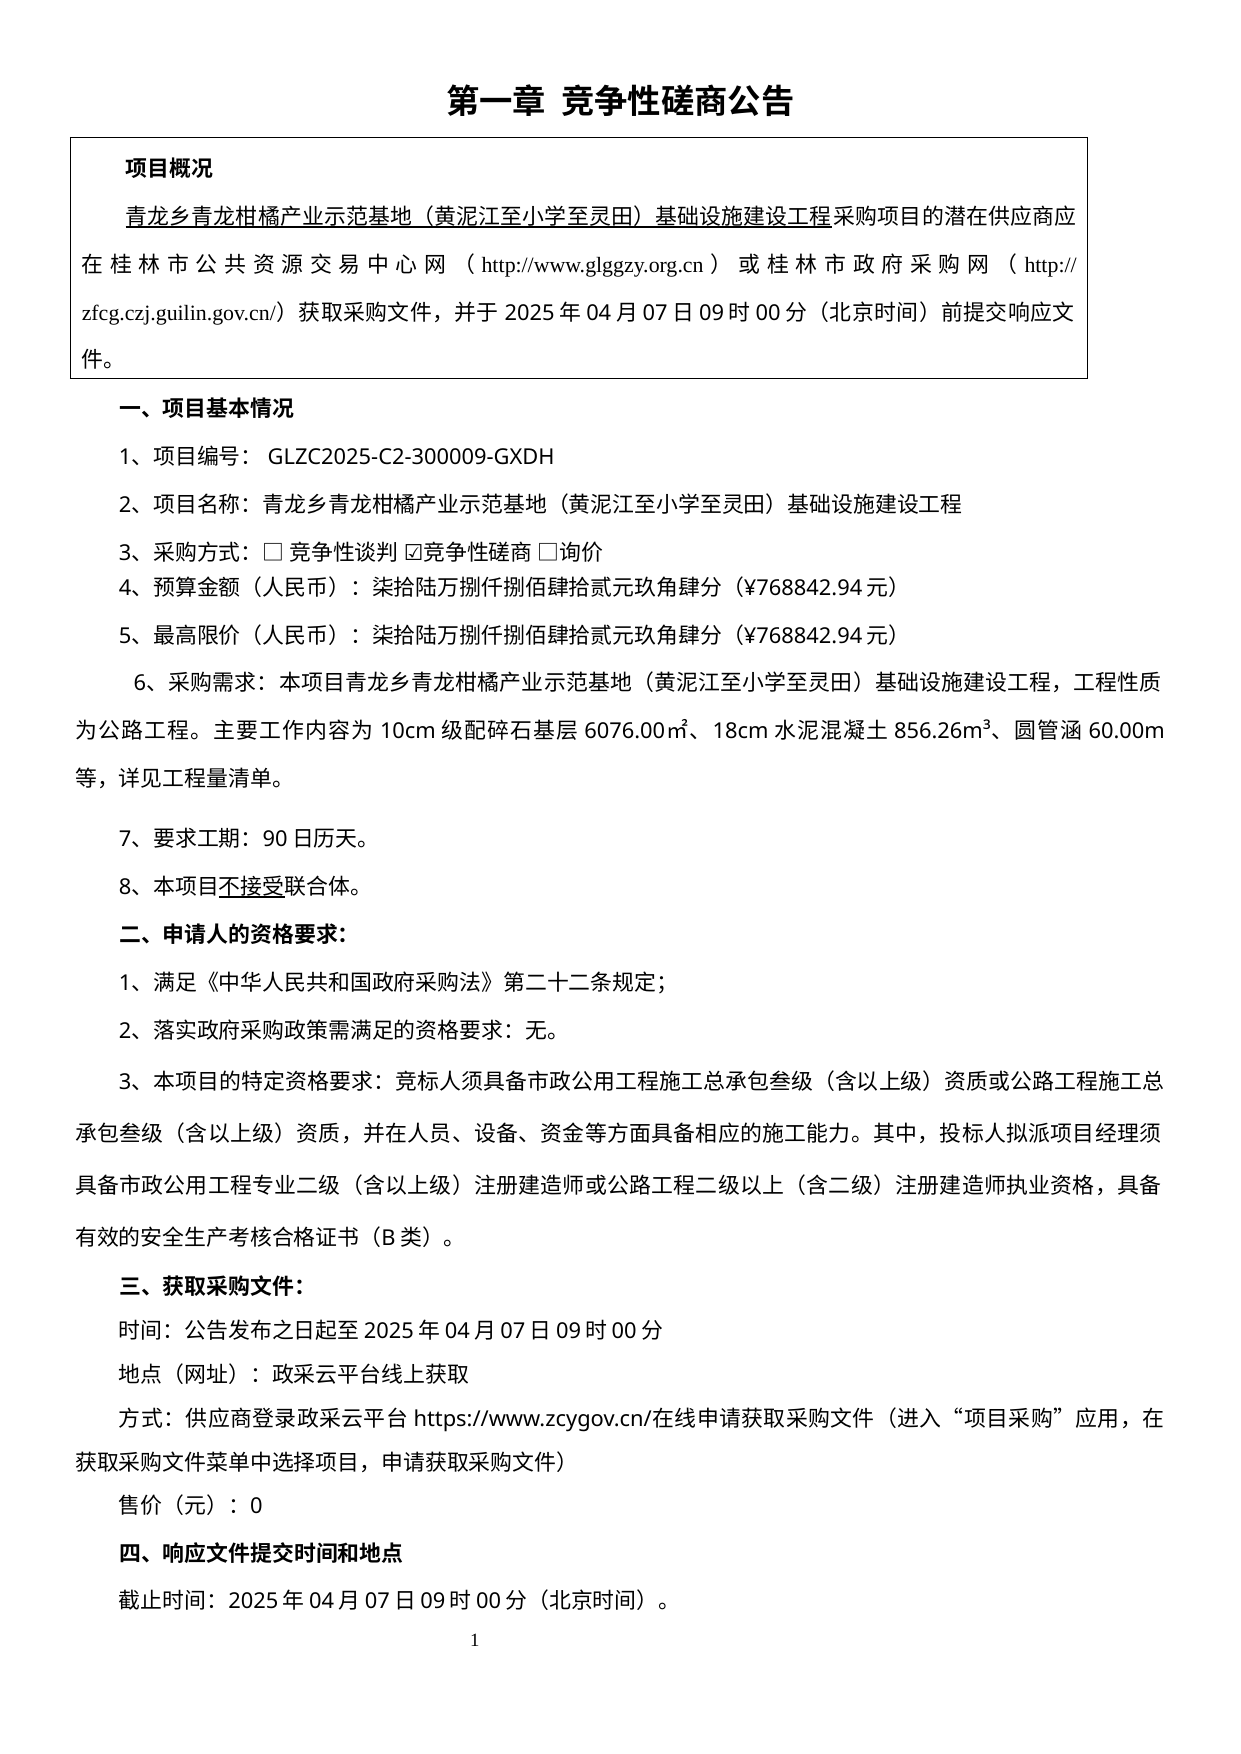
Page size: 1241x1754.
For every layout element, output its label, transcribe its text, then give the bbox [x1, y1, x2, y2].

text 截止时间：2025年04月07日09时00分（北京时间）。 [75, 1571, 1165, 1618]
text 6、采购需求：本项目青龙乡青龙柑橘产业示范基地（黄泥江至小学至灵田）基础设施建设工程，工程性质为公路工程。主要工作内容为10cm级配碎石基层6076.00㎡、18cm水泥混凝土856.26m³、圆管涵60.00m等，详见工程量清单。 [75, 665, 1165, 792]
text 第一章 竞争性磋商公告 [75, 75, 1165, 123]
text 时间：公告发布之日起至2025年04月07日09时00分 [75, 1304, 1165, 1348]
text 二、申请人的资格要求： [75, 904, 1165, 952]
text 四、响应文件提交时间和地点 [75, 1523, 1165, 1571]
text 4、预算金额（人民币）：柒拾陆万捌仟捌佰肆拾贰元玖角肆分（¥768842.94元） [75, 570, 1165, 602]
text 方式：供应商登录政采云平台https://www.zcygov.cn/在线申请获取采购文件（进入“项目采购”应用，在获取采购文件菜单中选择项目，申请获取采购文件） [75, 1391, 1165, 1479]
text 1、项目编号： GLZC2025-C2-300009-GXDH [75, 426, 1165, 474]
text 售价（元）：0 [75, 1479, 1165, 1523]
text 三、获取采购文件： [75, 1256, 1165, 1304]
text 3、采购方式：□ 竞争性谈判 ☑竞争性磋商 □询价 [75, 522, 1165, 570]
text 5、最高限价（人民币）：柒拾陆万捌仟捌佰肆拾贰元玖角肆分（¥768842.94元） [75, 618, 1165, 649]
text 1、满足《中华人民共和国政府采购法》第二十二条规定； [75, 952, 1165, 1000]
text 3、本项目的特定资格要求：竞标人须具备市政公用工程施工总承包叁级（含以上级）资质或公路工程施工总承包叁级（含以上级）资质，并在人员、设备、资金等方面具备相应的施工能力。其中，投标人拟派项目经理须具备市政公用工程专业二级（含以上级）注册建造师或公路工程二级以上（含二级）注册建造师执业资格，具备有效的安全生产考核合格证书（B类）。 [75, 1048, 1165, 1256]
text 一、项目基本情况 [75, 354, 1165, 426]
text 8、本项目不接受联合体。 [75, 856, 1165, 904]
text 地点（网址）：政采云平台线上获取 [75, 1348, 1165, 1391]
text 7、要求工期：90日历天。 [75, 808, 1165, 856]
table_header 项目概况 青龙乡青龙柑橘产业示范基地（黄泥江至小学至灵田）基础设施建设工程采购项目的潜在供应商应在桂林市公共资源交易中心网（http://www.glggzy.org.cn）或桂林市政府采购网（http://zfcg.czj.guilin.gov.cn/）获取采购文件，并于2025年04月07日09时00分（北京时间）前提交响应文件。 [71, 138, 1087, 377]
text 2、项目名称：青龙乡青龙柑橘产业示范基地（黄泥江至小学至灵田）基础设施建设工程 [75, 474, 1165, 522]
text 2、落实政府采购政策需满足的资格要求：无。 [75, 1000, 1165, 1048]
